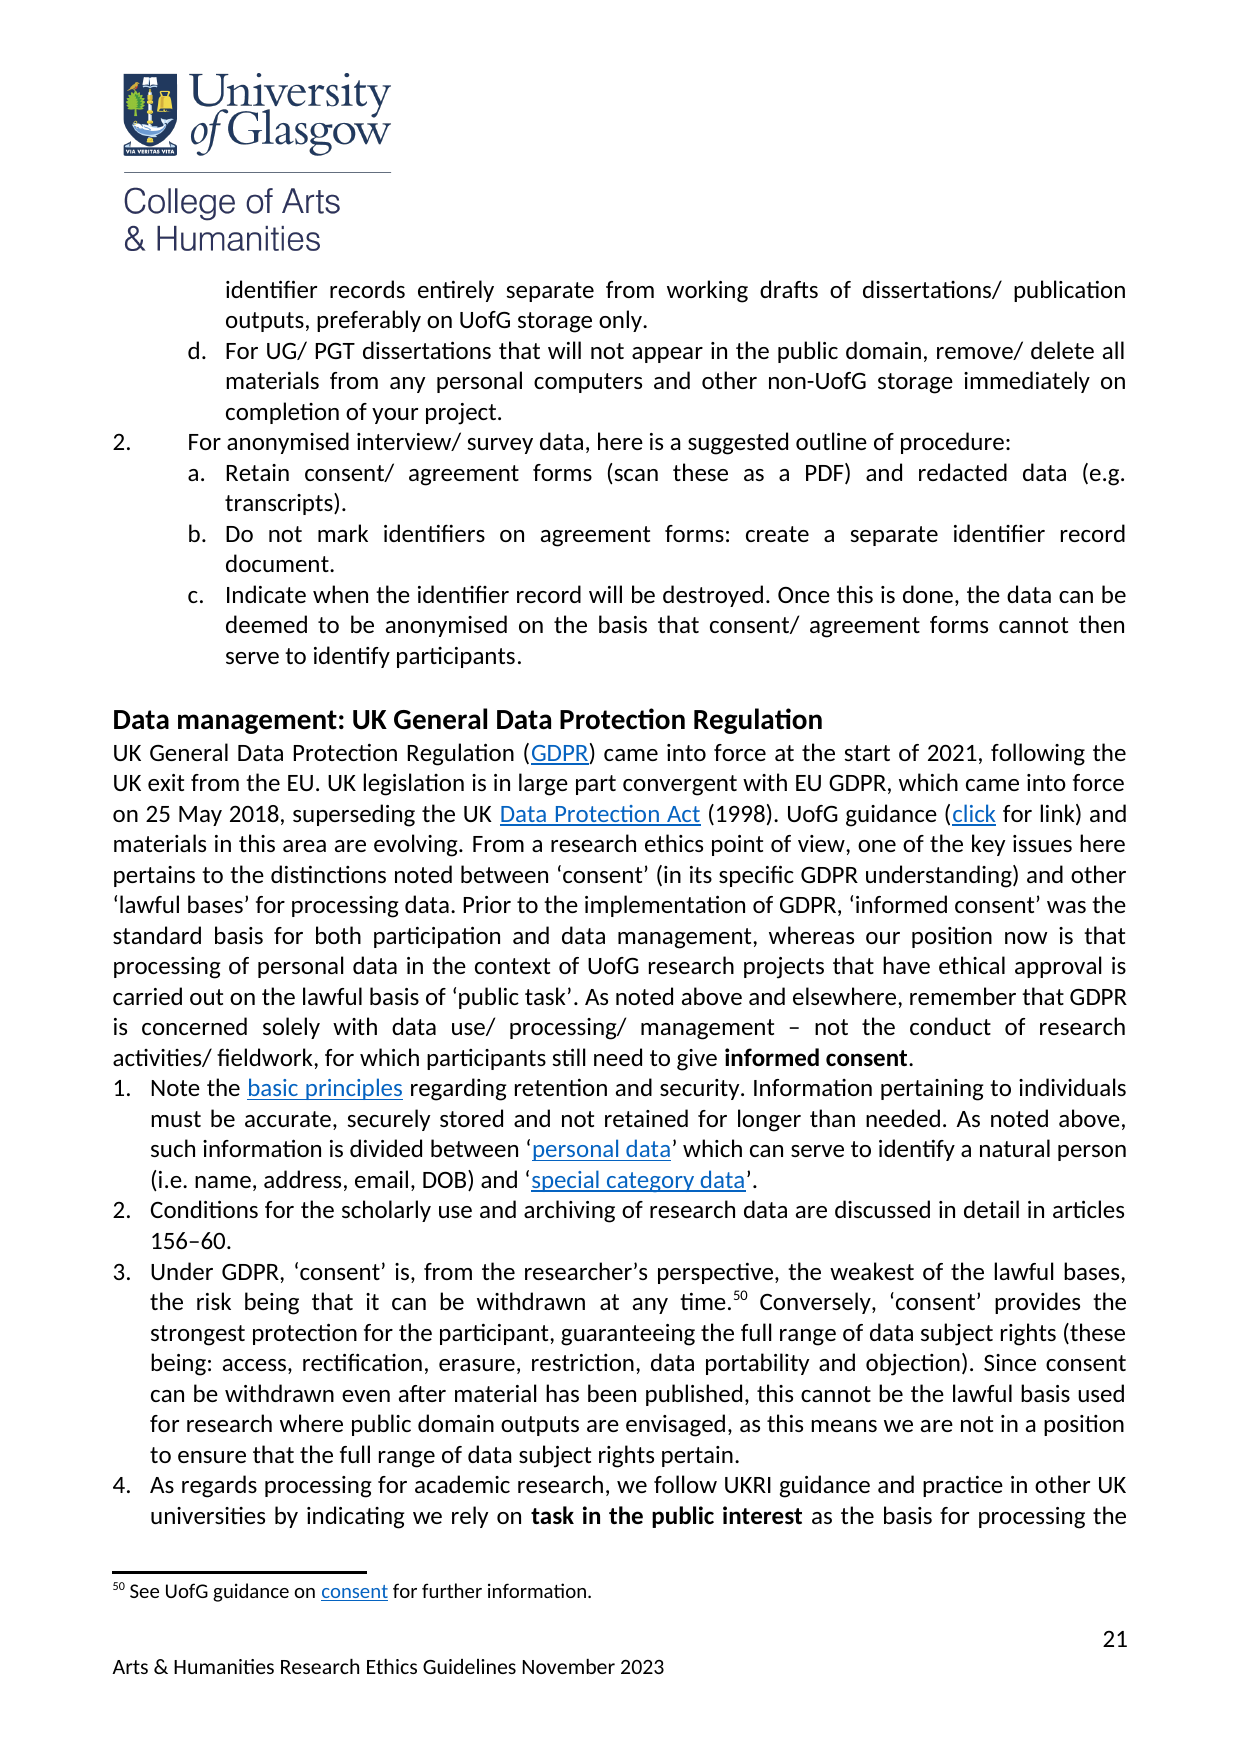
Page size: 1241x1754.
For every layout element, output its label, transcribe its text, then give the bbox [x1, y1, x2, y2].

list Conditions for the scholarly use and archiving of research data are discussed in detail in articles 156–60. [112, 1195, 1128, 1256]
list Under GDPR, ‘consent’ is, from the researcher’s perspective, the weakest of the lawful bases, the risk being that it can be withdrawn at any time. Conversely, ‘consent’ provides the strongest protection for the participant, guaranteeing the full range of data subject rights (these being: access, rectification, erasure, restriction, data portability and objection). Since consent can be withdrawn even after material has been published, this cannot be the lawful basis used for research where public domain outputs are envisaged, as this means we are not in a position to ensure that the full range of data subject rights pertain. [112, 1256, 1128, 1469]
list For anonymised interview/ survey data, here is a suggested outline of procedure: [112, 427, 1128, 457]
list Indicate when the identifier record will be destroyed. Once this is done, the data can be deemed to be anonymised on the basis that consent/ agreement forms cannot then serve to identify participants. [187, 579, 1128, 671]
text UK General Data Protection Regulation (GDPR) came into force at the start of 2021, following the UK exit from the EU. UK legislation is in large part convergent with EU GDPR, which came into force on 25 May 2018, superseding the UK Data Protection Act (1998). UofG guidance (click for link) and materials in this area are evolving. From a research ethics point of view, one of the key issues here pertains to the distinctions noted between ‘consent’ (in its specific GDPR understanding) and other ‘lawful bases’ for processing data. Prior to the implementation of GDPR, ‘informed consent’ was the standard basis for both participation and data management, whereas our position now is that processing of personal data in the context of UofG research projects that have ethical approval is carried out on the lawful basis of ‘public task’. As noted above and elsewhere, remember that GDPR is concerned solely with data use/ processing/ management – not the conduct of research activities/ fieldwork, for which participants still need to give informed consent. [112, 737, 1128, 1073]
text Data management: UK General Data Protection Regulation [112, 701, 1128, 737]
picture [123, 73, 392, 251]
list Retain consent/ agreement forms (scan these as a PDF) and redacted data (e.g. transcripts). [187, 457, 1128, 518]
list Do not mark identifiers on agreement forms: create a separate identifier record document. [187, 518, 1128, 579]
list Note the basic principles regarding retention and security. Information pertaining to individuals must be accurate, securely stored and not retained for longer than needed. As noted above, such information is divided between ‘personal data’ which can serve to identify a natural person (i.e. name, address, email, DOB) and ‘special category data’. [112, 1073, 1128, 1195]
list For UG/ PGT dissertations that will not appear in the public domain, remove/ delete all materials from any personal computers and other non-UofG storage immediately on completion of your project. [187, 335, 1128, 427]
